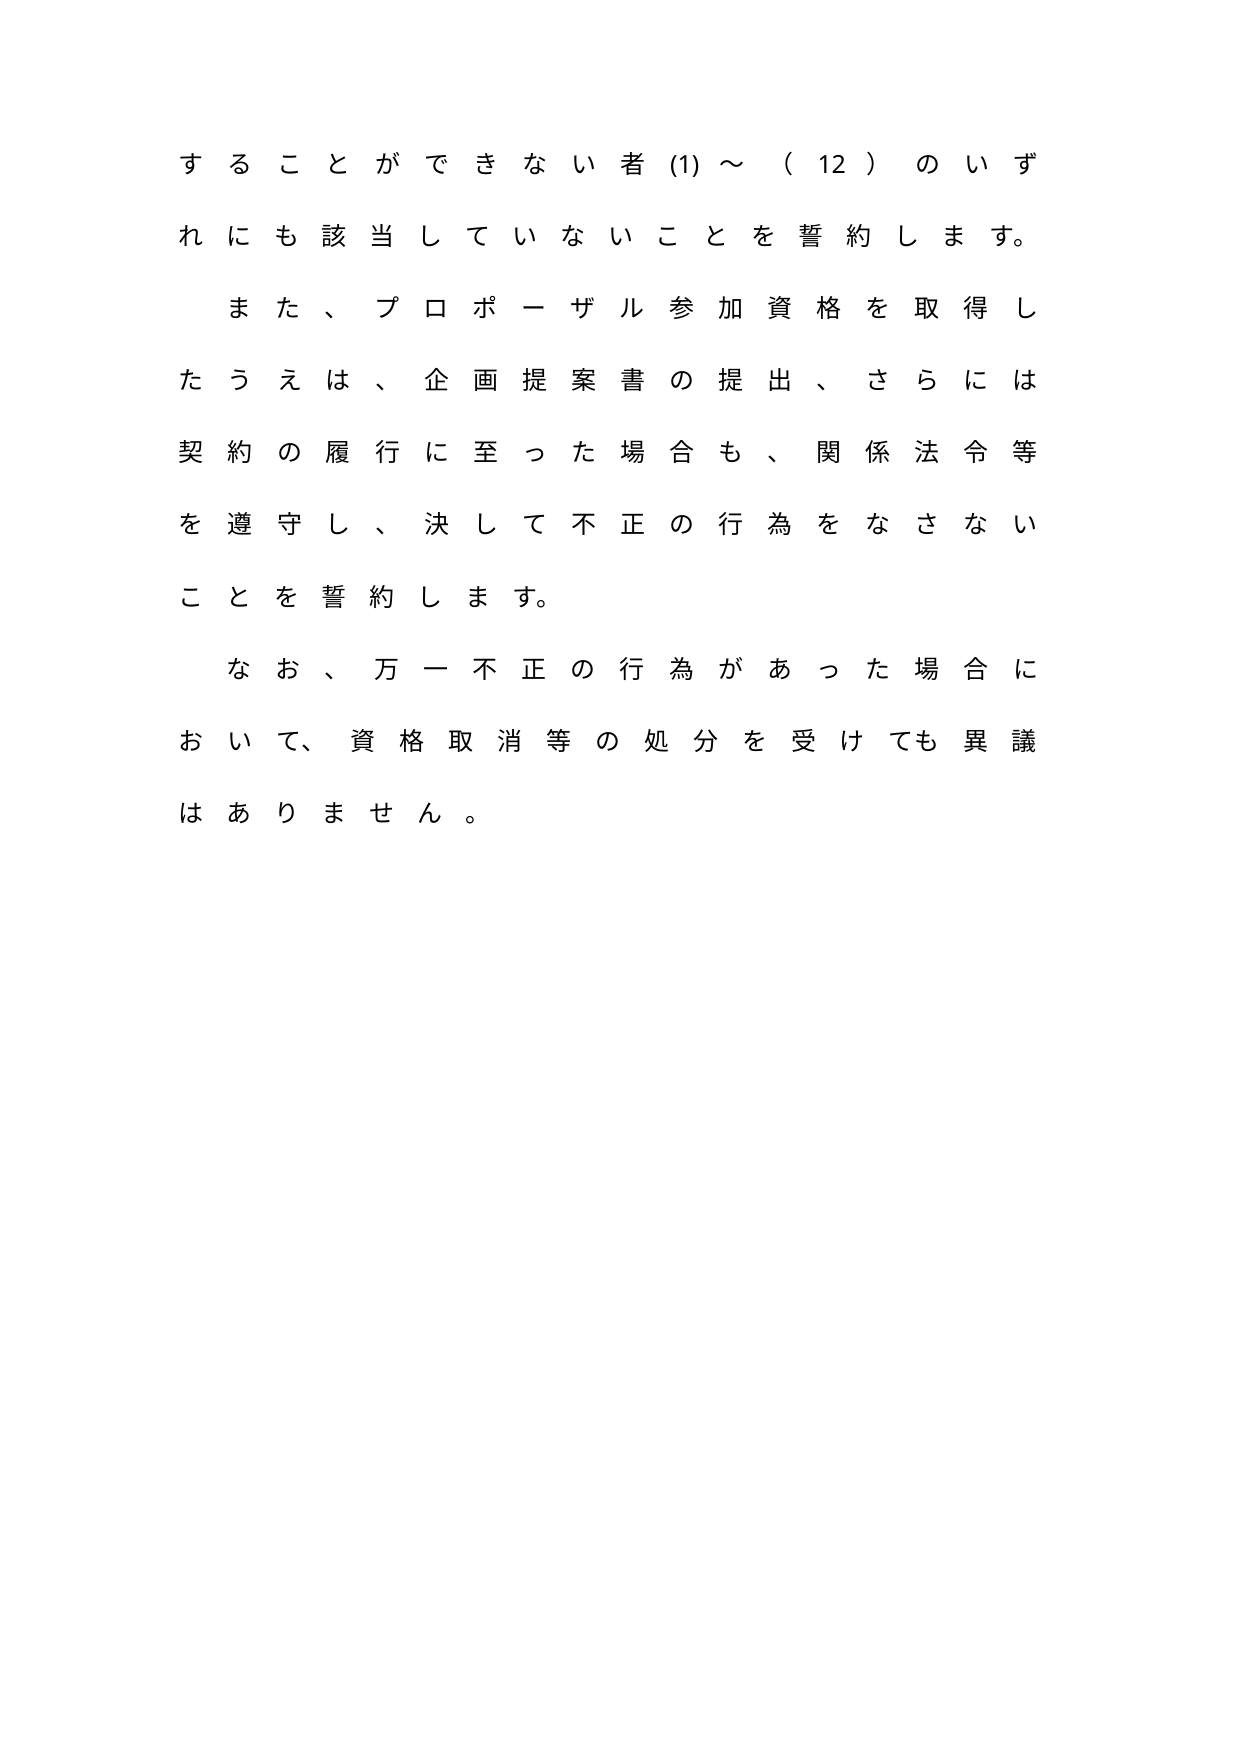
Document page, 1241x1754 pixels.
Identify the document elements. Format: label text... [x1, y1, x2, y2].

text また、プロポーザル参加資格を取得したうえは、企画提案書の提出、さらには契約の履行に至った場合も、関係法令等を遵守し、決して不正の行為をなさないことを誓約します。 [179, 271, 1061, 631]
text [179, 127, 1061, 271]
text なお、万一不正の行為があった場合において、資格取消等の処分を受けても異議はありません。 [179, 631, 1061, 847]
